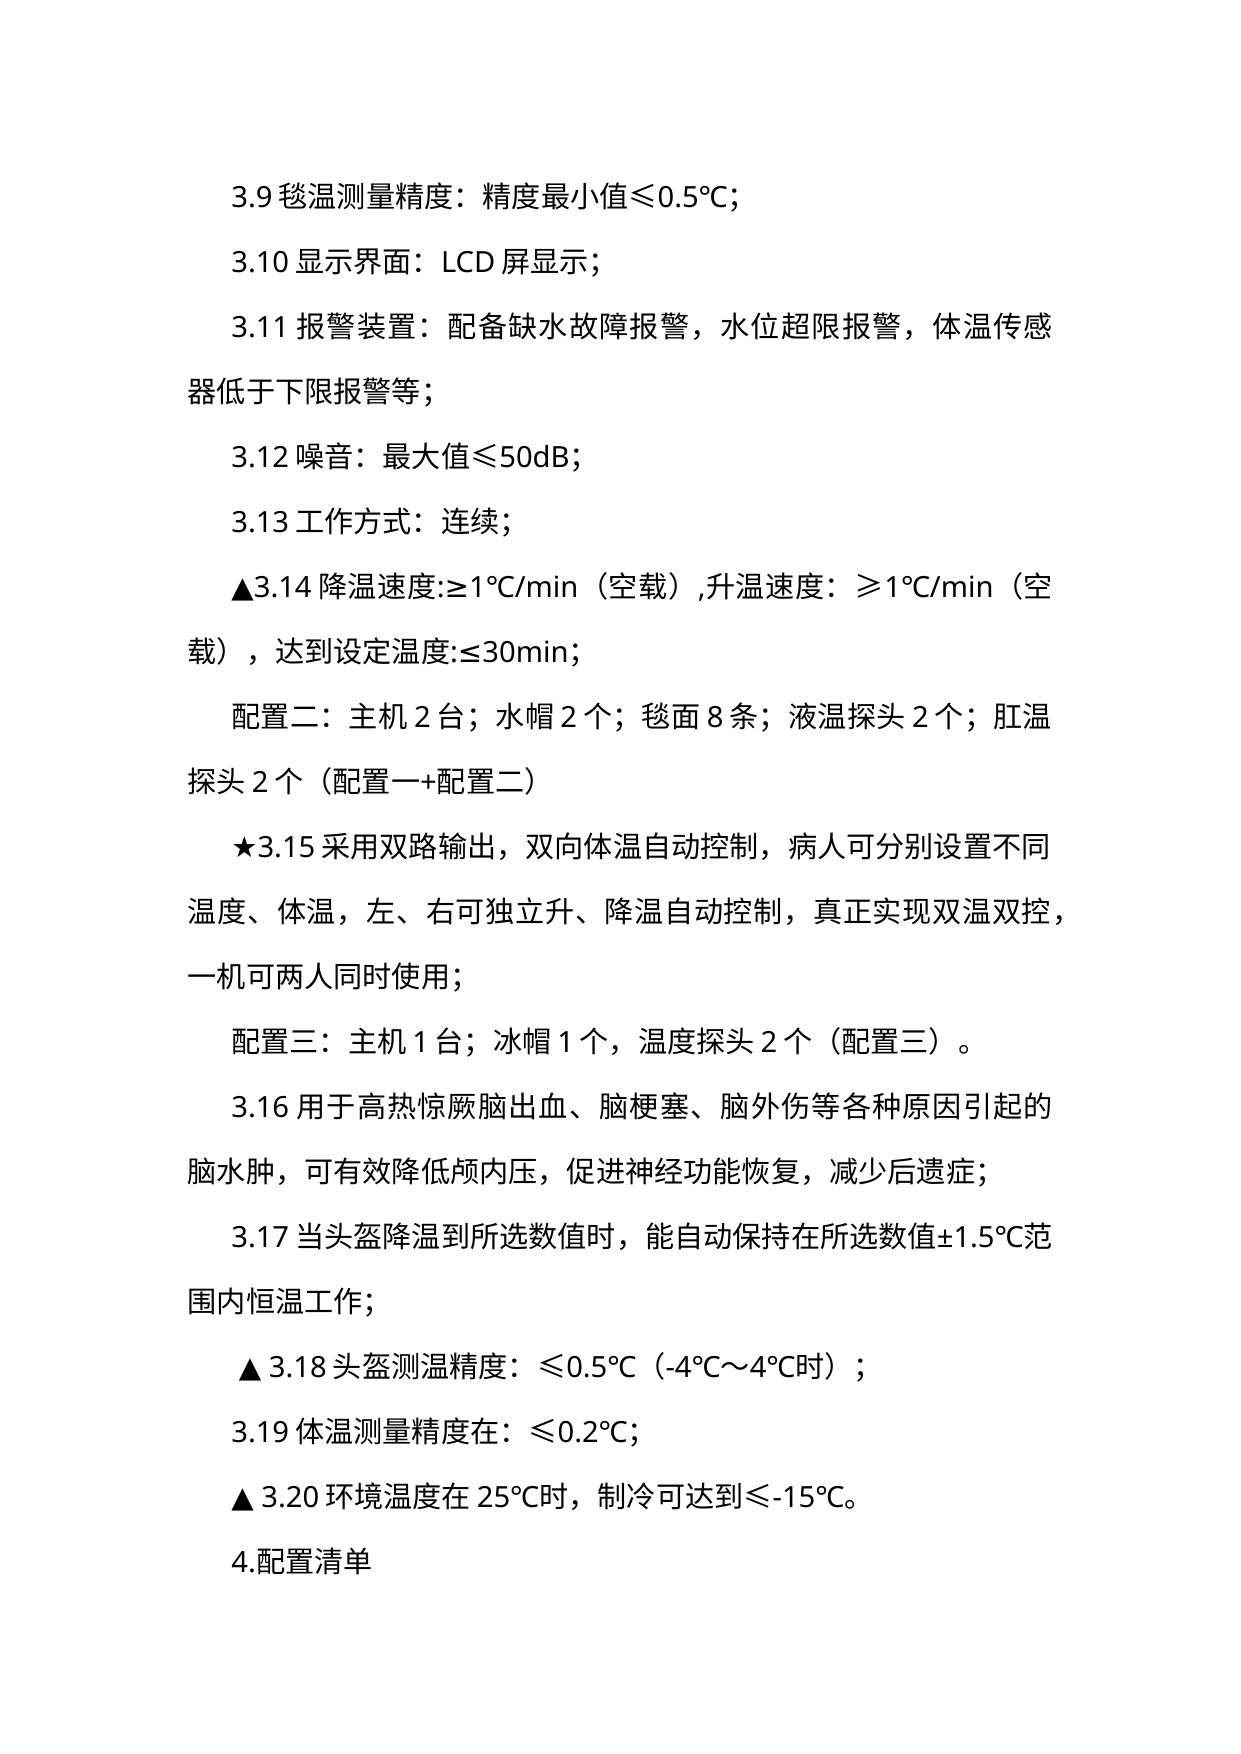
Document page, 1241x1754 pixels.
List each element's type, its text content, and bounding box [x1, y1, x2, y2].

text 3.9毯温测量精度：精度最小值≤0.5℃； [187, 162, 1053, 227]
text 3.12噪音：最大值≤50dB； [187, 422, 1053, 487]
text 3.17当头盔降温到所选数值时，能自动保持在所选数值±1.5℃范围内恒温工作； [187, 1202, 1053, 1332]
text ▲ 3.20环境温度在25℃时，制冷可达到≤-15℃。 [187, 1462, 1053, 1527]
text 3.19体温测量精度在：≤0.2℃； [187, 1397, 1053, 1462]
text 3.10显示界面：LCD屏显示； [187, 227, 1053, 292]
text 配置三：主机1台；冰帽1个，温度探头2个（配置三）。 [187, 1007, 1053, 1072]
text 3.16用于高热惊厥脑出血、脑梗塞、脑外伤等各种原因引起的脑水肿，可有效降低颅内压，促进神经功能恢复，减少后遗症； [187, 1072, 1053, 1202]
text 3.13工作方式：连续； [187, 487, 1053, 552]
text ▲ 3.18头盔测温精度：≤0.5℃（-4℃～4℃时）； [187, 1332, 1053, 1397]
text 4.配置清单 [187, 1527, 1053, 1592]
text 配置二：主机2台；水帽2个；毯面8条；液温探头2个；肛温探头2个（配置一+配置二） [187, 682, 1053, 812]
text ★3.15采用双路输出，双向体温自动控制，病人可分别设置不同温度、体温，左、右可独立升、降温自动控制，真正实现双温双控，一机可两人同时使用； [187, 812, 1053, 1007]
text 3.11报警装置：配备缺水故障报警，水位超限报警，体温传感器低于下限报警等； [187, 292, 1053, 422]
text ▲3.14降温速度:≥1℃/min（空载）,升温速度：≥1℃/min（空载），达到设定温度:≤30min； [187, 552, 1053, 682]
